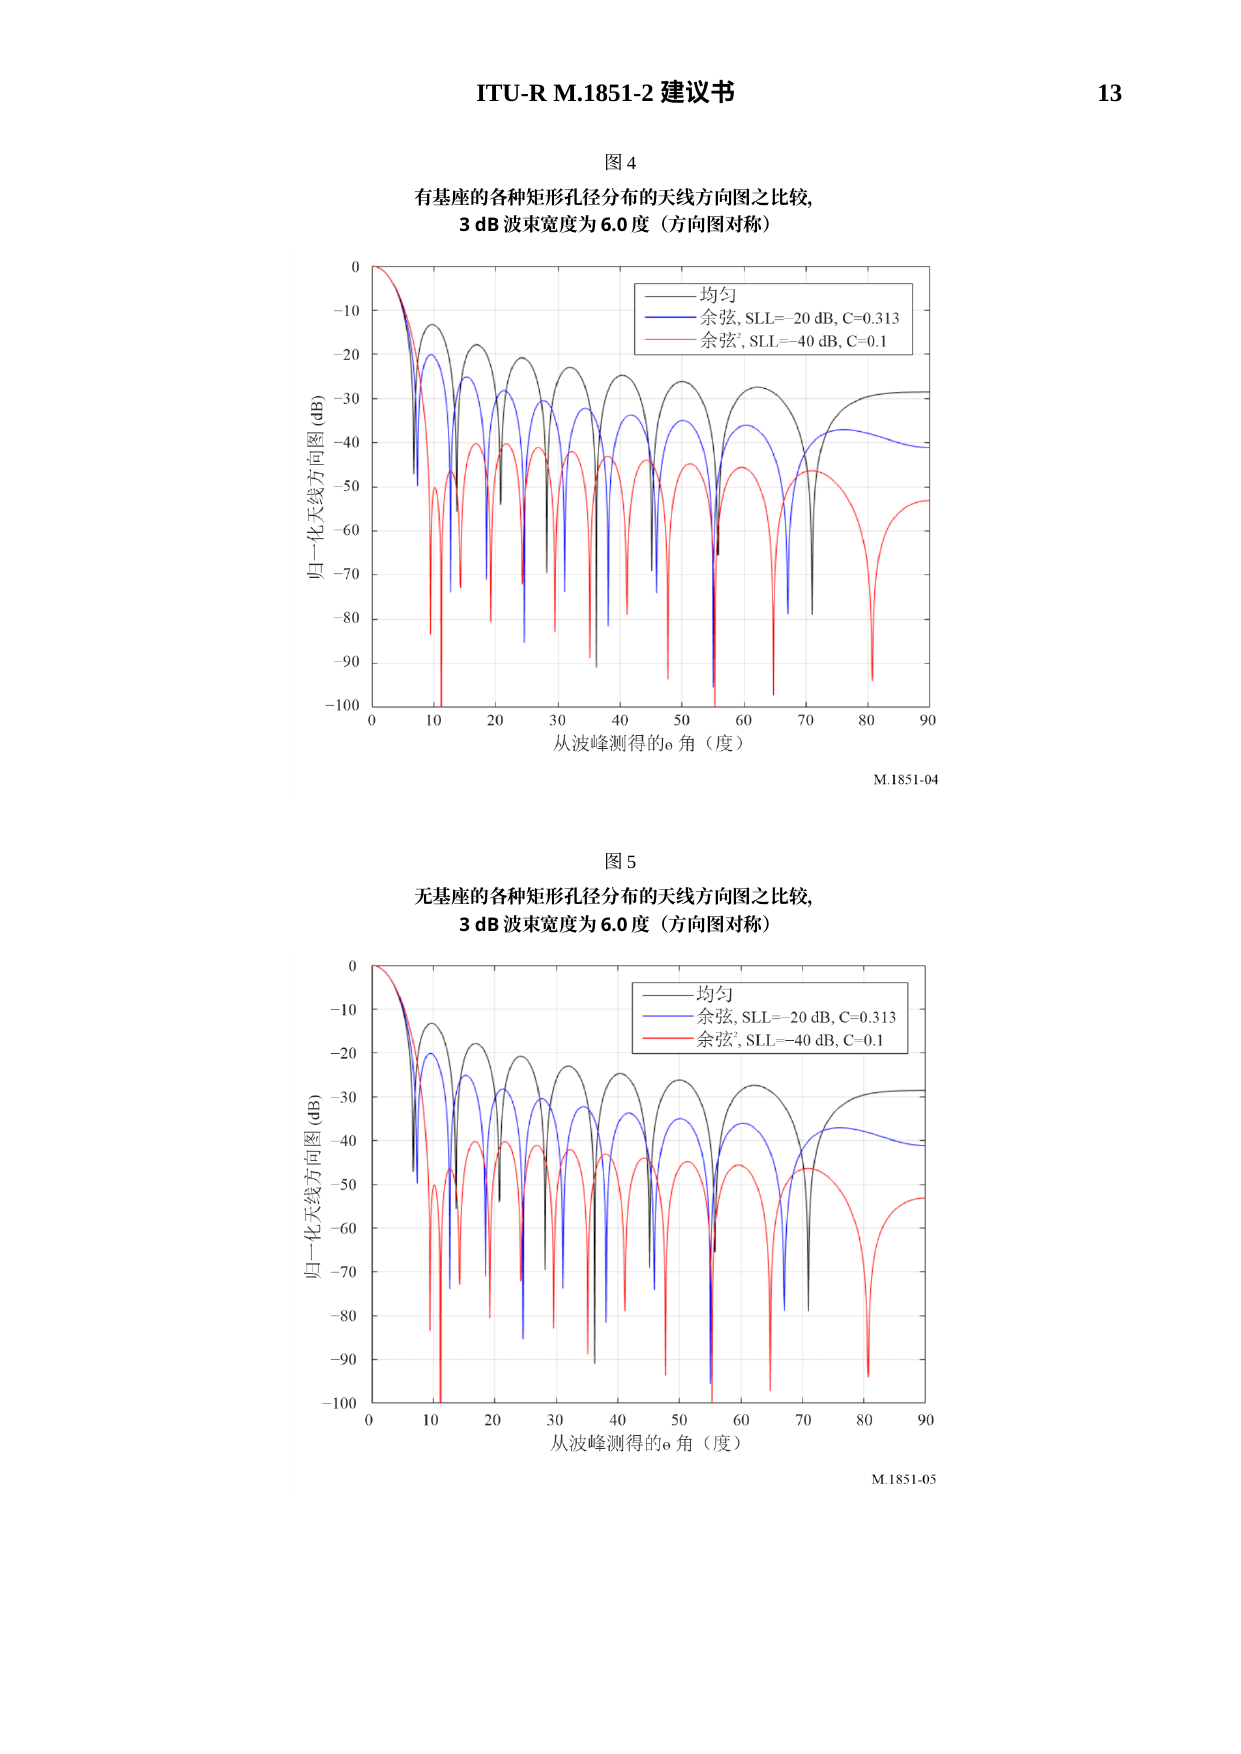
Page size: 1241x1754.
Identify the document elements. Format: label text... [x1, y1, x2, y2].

picture [292, 249, 953, 797]
text 图5 [118, 847, 1122, 874]
title 有基座的各种矩形孔径分布的天线方向图之比较， 3 dB波束宽度为6.0度（方向图对称） [118, 183, 1122, 237]
text 图4 [118, 148, 1122, 175]
title 无基座的各种矩形孔径分布的天线方向图之比较， 3 dB波束宽度为6.0度（方向图对称） [118, 882, 1122, 936]
picture [289, 948, 951, 1497]
